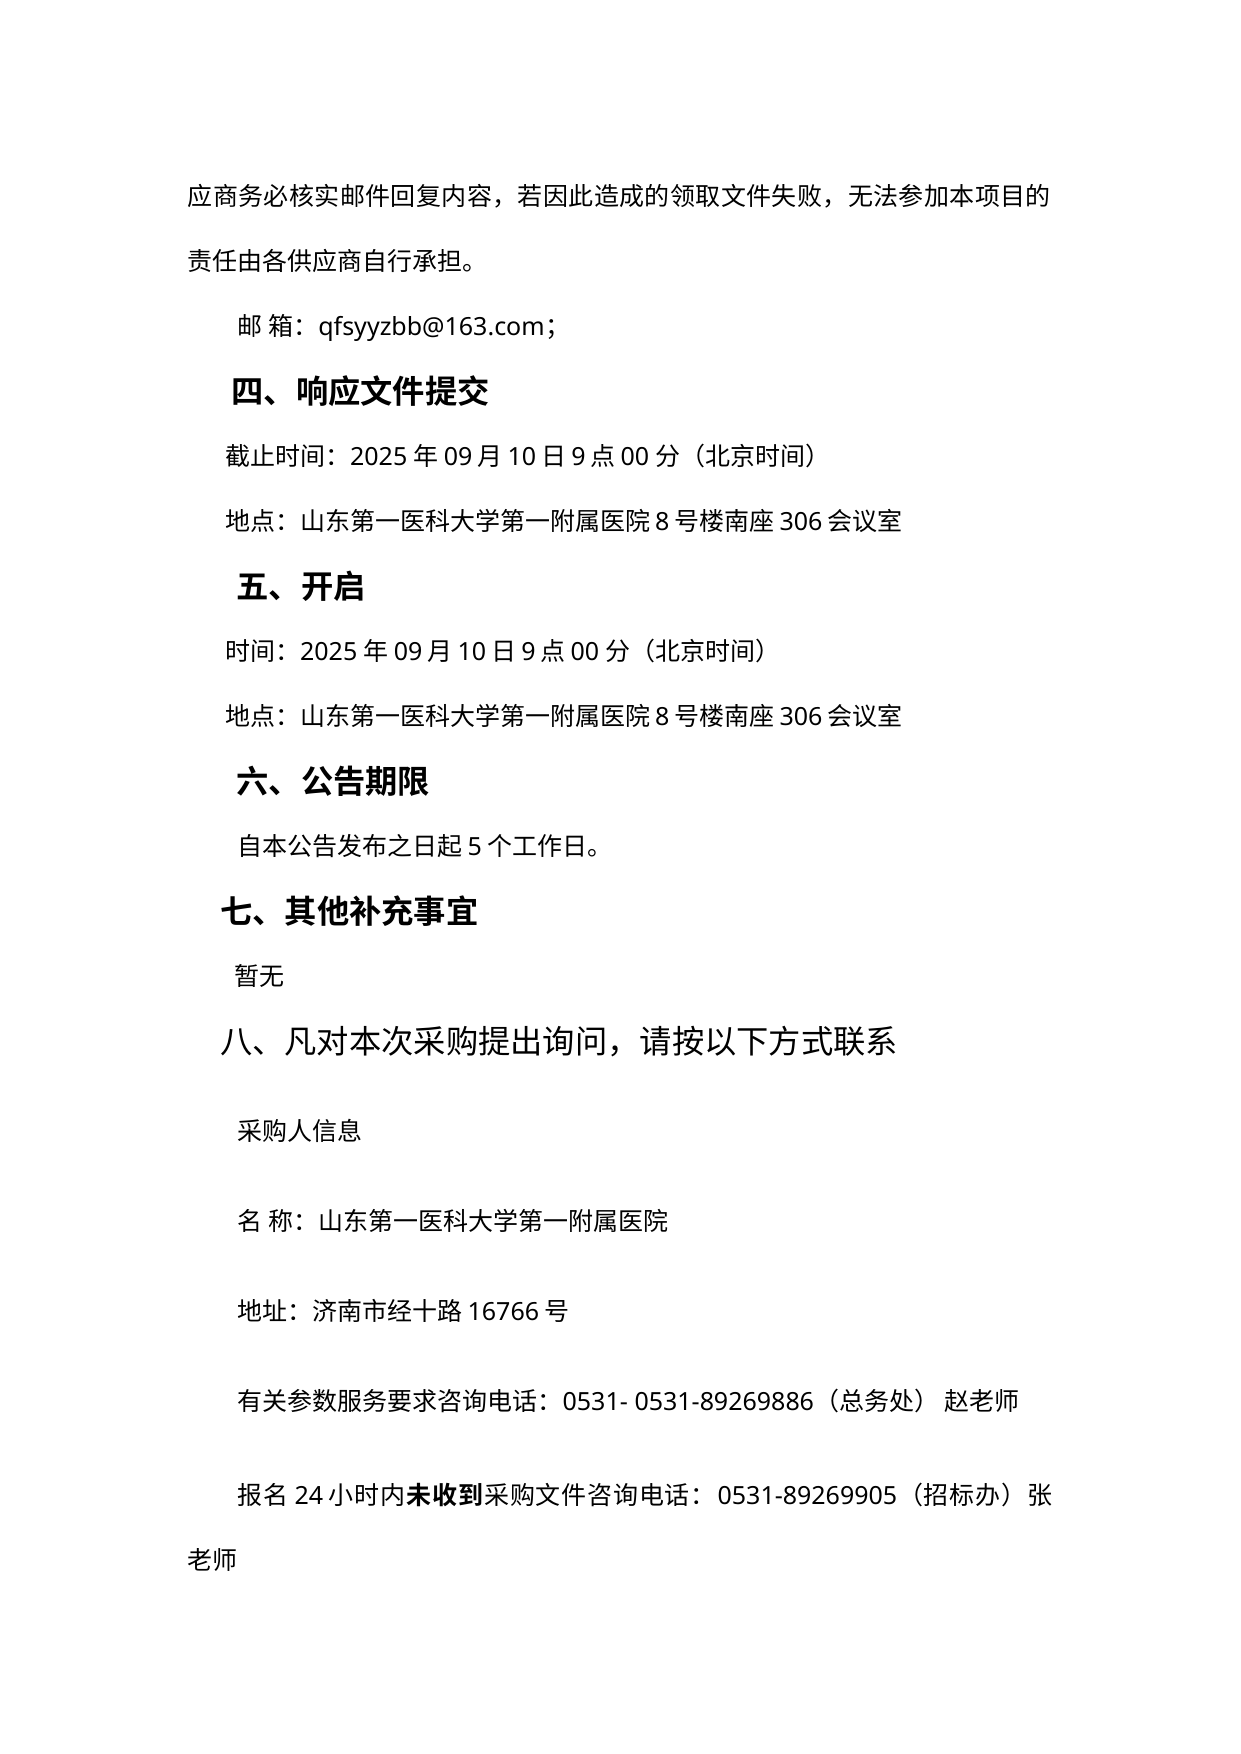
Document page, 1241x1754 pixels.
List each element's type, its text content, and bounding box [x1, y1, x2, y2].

text 六、公告期限 [187, 747, 1053, 812]
text 报名24小时内未收到采购文件咨询电话：0531-89269905（招标办）张老师 [187, 1461, 1053, 1591]
text 截止时间：2025 年09月10日9点00 分（北京时间） [187, 422, 1053, 487]
text 地点：山东第一医科大学第一附属医院8号楼南座306会议室 [187, 682, 1053, 747]
text 四、响应文件提交 [231, 357, 1053, 422]
text 名 称：山东第一医科大学第一附属医院 [187, 1187, 1053, 1252]
text 八、凡对本次采购提出询问，请按以下方式联系 [187, 1007, 1053, 1072]
text 有关参数服务要求咨询电话：0531- 0531-89269886（总务处） 赵老师 [187, 1367, 1053, 1432]
text 邮 箱：qfsyyzbb@163.com； [187, 292, 1053, 357]
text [187, 162, 1053, 292]
text 暂无 [209, 942, 1053, 1007]
text 地点：山东第一医科大学第一附属医院8号楼南座306会议室 [187, 487, 1053, 552]
text 地址：济南市经十路16766号 [187, 1277, 1053, 1342]
text 采购人信息 [187, 1097, 1053, 1162]
text 时间：2025 年09月10日9点00 分（北京时间） [187, 617, 1053, 682]
text 自本公告发布之日起5个工作日。 [187, 812, 1053, 877]
text 七、其他补充事宜 [187, 877, 1053, 942]
text 五、开启 [187, 552, 1053, 617]
